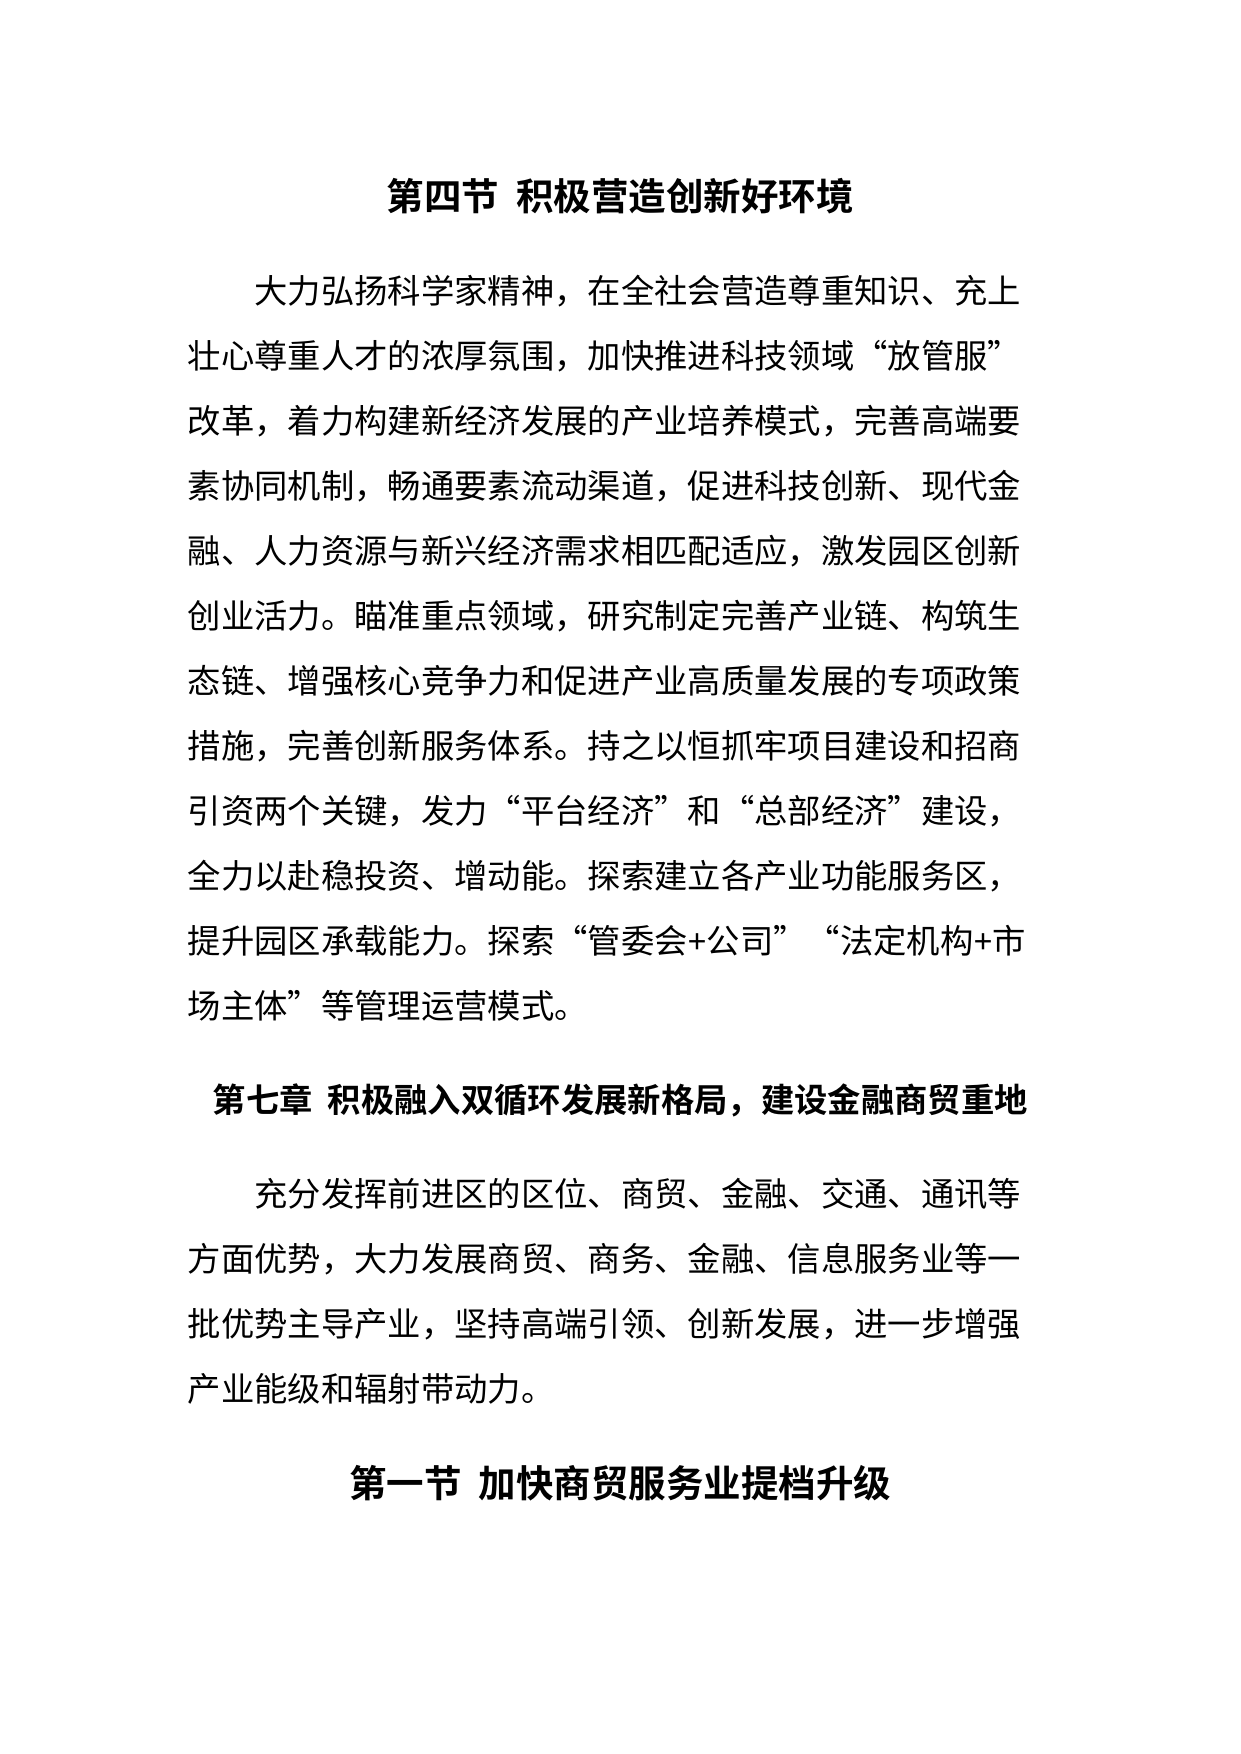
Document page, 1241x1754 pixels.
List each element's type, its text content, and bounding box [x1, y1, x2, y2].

text 充分发挥前进区的区位、商贸、金融、交通、通讯等方面优势，大力发展商贸、商务、金融、信息服务业等一批优势主导产业，坚持高端引领、创新发展，进一步增强产业能级和辐射带动力。 [187, 1159, 1053, 1419]
text 大力弘扬科学家精神，在全社会营造尊重知识、充上壮心尊重人才的浓厚氛围，加快推进科技领域“放管服”改革，着力构建新经济发展的产业培养模式，完善高端要素协同机制，畅通要素流动渠道，促进科技创新、现代金融、人力资源与新兴经济需求相匹配适应，激发园区创新创业活力。瞄准重点领域，研究制定完善产业链、构筑生态链、增强核心竞争力和促进产业高质量发展的专项政策措施，完善创新服务体系。持之以恒抓牢项目建设和招商引资两个关键，发力“平台经济”和“总部经济”建设，全力以赴稳投资、增动能。探索建立各产业功能服务区，提升园区承载能力。探索“管委会+公司”“法定机构+市场主体”等管理运营模式。 [187, 256, 1053, 1036]
subtitle 第一节 加快商贸服务业提档升级 [187, 1449, 1053, 1514]
subtitle 第七章 积极融入双循环发展新格局，建设金融商贸重地 [187, 1065, 1053, 1130]
subtitle 第四节 积极营造创新好环境 [187, 162, 1053, 227]
